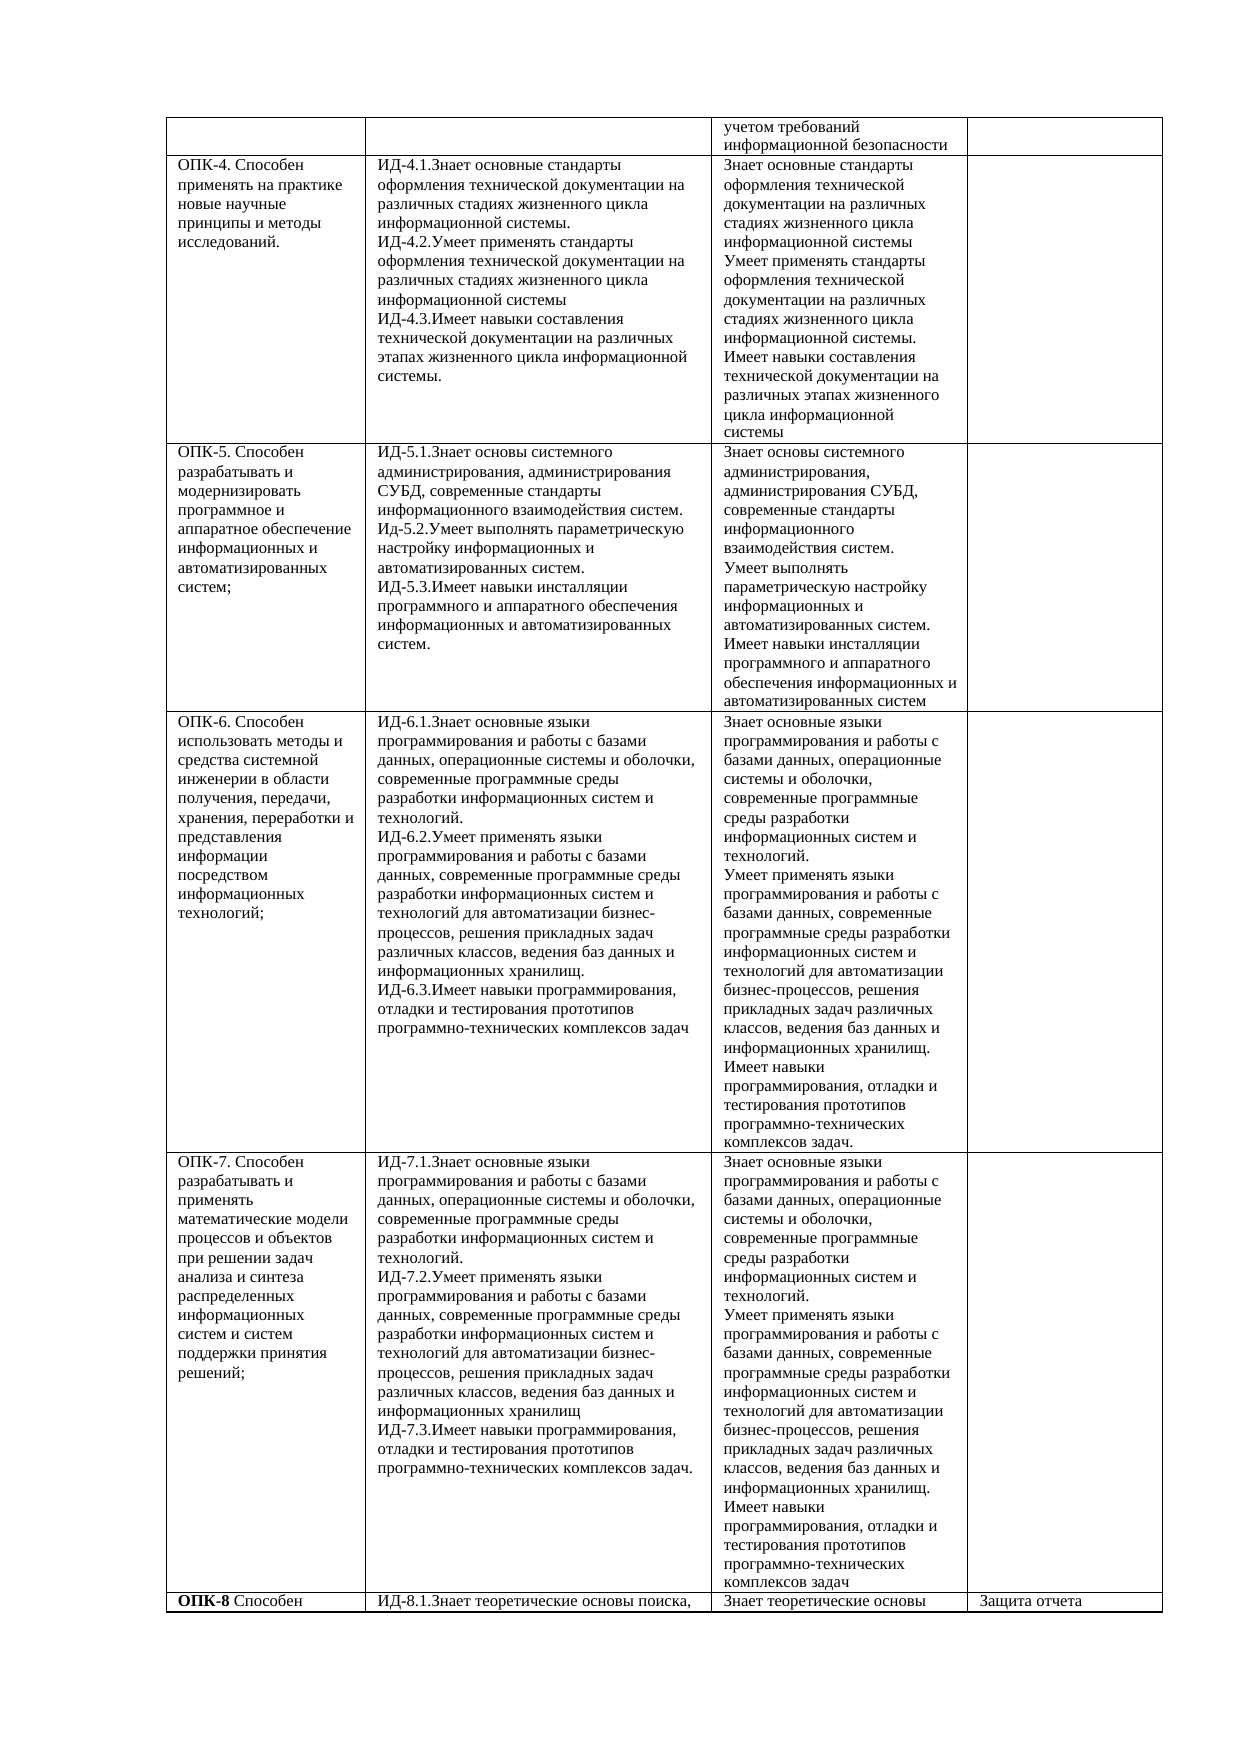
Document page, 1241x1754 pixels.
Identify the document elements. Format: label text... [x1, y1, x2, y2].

table_cell ИД-8.1.Знает теоретические основы поиска, [366, 1593, 711, 1611]
table_cell Защита отчета [968, 1593, 1162, 1611]
table_cell [968, 444, 1162, 711]
table_cell Знает основные языки программирования и работы с базами данных, операционные системы и оболочки, современные программные среды разработки информационных систем и технологий. Умеет применять языки программирования и работы с базами данных, современные программные среды разработки информационных систем и технологий для автоматизации бизнес-процессов, решения прикладных задач различных классов, ведения баз данных и информационных хранилищ. Имеет навыки программирования, отладки и тестирования прототипов программно-технических комплексов задач [712, 1153, 967, 1592]
table_cell Знает теоретические основы [712, 1593, 967, 1611]
table_header [968, 118, 1162, 155]
table_cell [968, 156, 1162, 442]
table_cell ИД-4.1.Знает основные стандарты оформления технической документации на различных стадиях жизненного цикла информационной системы. ИД-4.2.Умеет применять стандарты оформления технической документации на различных стадиях жизненного цикла информационной системы ИД-4.3.Имеет навыки составления технической документации на различных этапах жизненного цикла информационной системы. [366, 156, 711, 442]
table_cell ИД-6.1.Знает основные языки программирования и работы с базами данных, операционные системы и оболочки, современные программные среды разработки информационных систем и технологий. ИД-6.2.Умеет применять языки программирования и работы с базами данных, современные программные среды разработки информационных систем и технологий для автоматизации бизнес- процессов, решения прикладных задач различных классов, ведения баз данных и информационных хранилищ. ИД-6.3.Имеет навыки программирования, отладки и тестирования прототипов программно-технических комплексов задач [366, 712, 711, 1152]
table_cell ОПК-8 Способен [167, 1593, 365, 1611]
table_cell Знает основы системного администрирования, администрирования СУБД, современные стандарты информационного взаимодействия систем. Умеет выполнять параметрическую настройку информационных и автоматизированных систем. Имеет навыки инсталляции программного и аппаратного обеспечения информационных и автоматизированных систем [712, 444, 967, 711]
table_cell ИД-5.1.Знает основы системного администрирования, администрирования СУБД, современные стандарты информационного взаимодействия систем. Ид-5.2.Умеет выполнять параметрическую настройку информационных и автоматизированных систем. ИД-5.3.Имеет навыки инсталляции программного и аппаратного обеспечения информационных и автоматизированных систем. [366, 444, 711, 711]
table_header [167, 118, 365, 155]
table_header учетом требований информационной безопасности [712, 118, 967, 155]
table_cell ИД-7.1.Знает основные языки программирования и работы с базами данных, операционные системы и оболочки, современные программные среды разработки информационных систем и технологий. ИД-7.2.Умеет применять языки программирования и работы с базами данных, современные программные среды разработки информационных систем и технологий для автоматизации бизнес- процессов, решения прикладных задач различных классов, ведения баз данных и информационных хранилищ ИД-7.3.Имеет навыки программирования, отладки и тестирования прототипов программно-технических комплексов задач. [366, 1153, 711, 1592]
table_cell ОПК-5. Способен разрабатывать и модернизировать программное и аппаратное обеспечение информационных и автоматизированных систем; [167, 444, 365, 711]
table_cell [968, 712, 1162, 1152]
table_cell [968, 1153, 1162, 1592]
table_cell ОПК-4. Способен применять на практике новые научные принципы и методы исследований. [167, 156, 365, 442]
table_cell Знает основные языки программирования и работы с базами данных, операционные системы и оболочки, современные программные среды разработки информационных систем и технологий. Умеет применять языки программирования и работы с базами данных, современные программные среды разработки информационных систем и технологий для автоматизации бизнес-процессов, решения прикладных задач различных классов, ведения баз данных и информационных хранилищ. Имеет навыки программирования, отладки и тестирования прототипов программно-технических комплексов задач. [712, 712, 967, 1152]
table_cell Знает основные стандарты оформления технической документации на различных стадиях жизненного цикла информационной системы Умеет применять стандарты оформления технической документации на различных стадиях жизненного цикла информационной системы. Имеет навыки составления технической документации на различных этапах жизненного цикла информационной системы [712, 156, 967, 442]
table_header [366, 118, 711, 155]
table_cell ОПК-6. Способен использовать методы и средства системной инженерии в области получения, передачи, хранения, переработки и представления информации посредством информационных технологий; [167, 712, 365, 1152]
table_cell ОПК-7. Способен разрабатывать и применять математические модели процессов и объектов при решении задач анализа и синтеза распределенных информационных систем и систем поддержки принятия решений; [167, 1153, 365, 1592]
